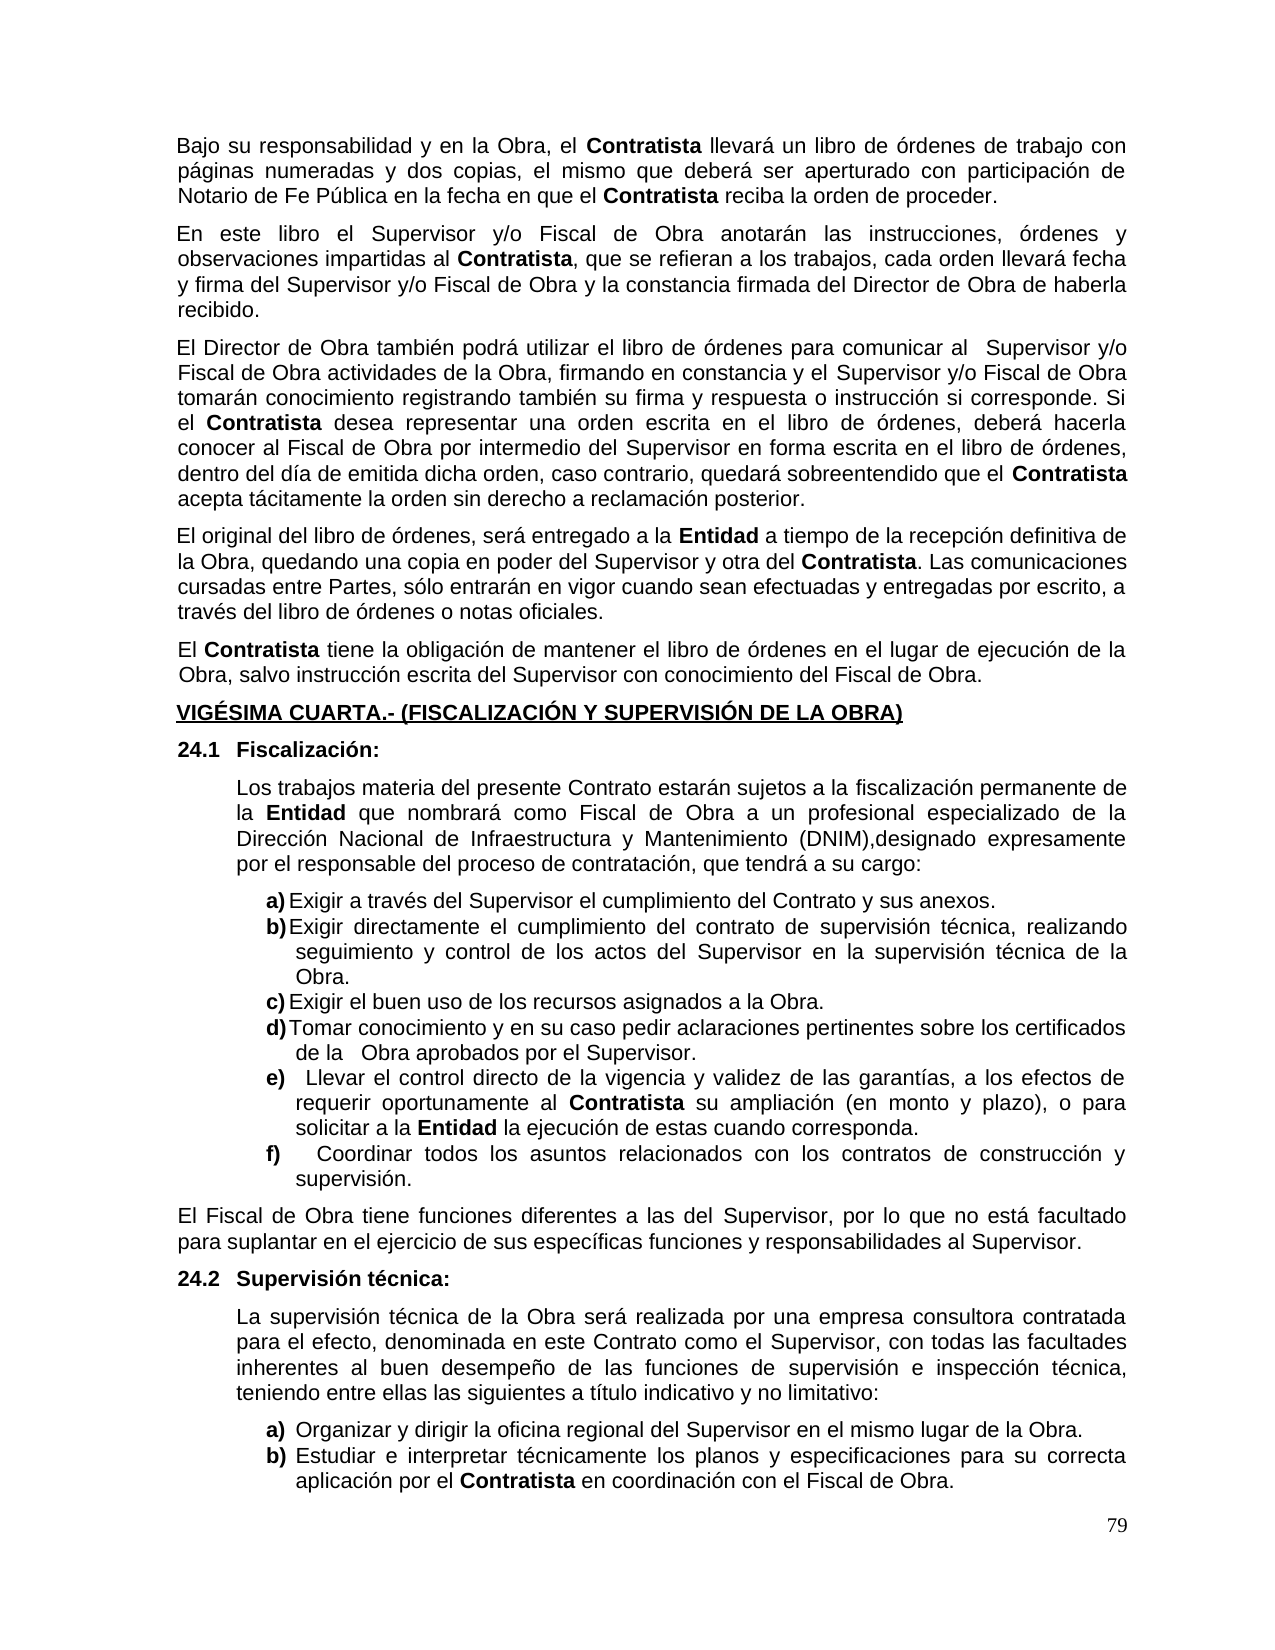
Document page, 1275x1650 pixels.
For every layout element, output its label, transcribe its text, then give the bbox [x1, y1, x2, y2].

text 24.2 Supervisión técnica: [177, 1266, 1127, 1291]
text La supervisión técnica de la Obra será realizada por una empresa consultora contratada para el efecto, denominada en este Contrato como el Supervisor, con todas las facultades inherentes al buen desempeño de las funciones de supervisión e inspección técnica, teniendo entre ellas las siguientes a título indicativo y no limitativo: [236, 1304, 1127, 1405]
text 24.1 Fiscalización: [177, 737, 1127, 762]
text El original del libro de órdenes, será entregado a la Entidad a tiempo de la recepción definitiva de la Obra, quedando una copia en poder del Supervisor y otra del Contratista. Las comunicaciones cursadas entre Partes, sólo entrarán en vigor cuando sean efectuadas y entregadas por escrito, a través del libro de órdenes o notas oficiales. [176, 523, 1127, 624]
text Bajo su responsabilidad y en la Obra, el Contratista llevará un libro de órdenes de trabajo con páginas numeradas y dos copias, el mismo que deberá ser aperturado con participación de Notario de Fe Pública en la fecha en que el Contratista reciba la orden de proceder. [176, 133, 1127, 208]
text f) Coordinar todos los asuntos relacionados con los contratos de construcción y supervisión. [266, 1140, 1127, 1191]
text El Fiscal de Obra tiene funciones diferentes a las del Supervisor, por lo que no está facultado para suplantar en el ejercicio de sus específicas funciones y responsabilidades al Supervisor. [177, 1203, 1127, 1254]
text El Contratista tiene la obligación de mantener el libro de órdenes en el lugar de ejecución de la Obra, salvo instrucción escrita del Supervisor con conocimiento del Fiscal de Obra. [177, 637, 1127, 687]
list Exigir directamente el cumplimiento del contrato de supervisión técnica, realizando seguimiento y control de los actos del Supervisor en la supervisión técnica de la Obra. [266, 913, 1127, 989]
list Tomar conocimiento y en su caso pedir aclaraciones pertinentes sobre los certificados de la Obra aprobados por el Supervisor. [266, 1014, 1127, 1065]
text Los trabajos materia del presente Contrato estarán sujetos a la fiscalización permanente de la Entidad que nombrará como Fiscal de Obra a un profesional especializado de la Dirección Nacional de Infraestructura y Mantenimiento (DNIM),designado expresamente por el responsable del proceso de contratación, que tendrá a su cargo: [177, 775, 1127, 876]
list Llevar el control directo de la vigencia y validez de las garantías, a los efectos de requerir oportunamente al Contratista su ampliación (en monto y plazo), o para solicitar a la Entidad la ejecución de estas cuando corresponda. [266, 1065, 1127, 1140]
text VIGÉSIMA CUARTA.- (FISCALIZACIÓN Y SUPERVISIÓN DE LA OBRA) [176, 699, 1127, 725]
text En este libro el Supervisor y/o Fiscal de Obra anotarán las instrucciones, órdenes y observaciones impartidas al Contratista, que se refieran a los trabajos, cada orden llevará fecha y firma del Supervisor y/o Fiscal de Obra y la constancia firmada del Director de Obra de haberla recibido. [176, 221, 1127, 322]
list Organizar y dirigir la oficina regional del Supervisor en el mismo lugar de la Obra. [266, 1417, 1127, 1442]
list Exigir el buen uso de los recursos asignados a la Obra. [266, 989, 1127, 1014]
list Estudiar e interpretar técnicamente los planos y especificaciones para su correcta aplicación por el Contratista en coordinación con el Fiscal de Obra. [266, 1442, 1127, 1493]
text El Director de Obra también podrá utilizar el libro de órdenes para comunicar al Supervisor y/o Fiscal de Obra actividades de la Obra, firmando en constancia y el Supervisor y/o Fiscal de Obra tomarán conocimiento registrando también su firma y respuesta o instrucción si corresponde. Si el Contratista desea representar una orden escrita en el libro de órdenes, deberá hacerla conocer al Fiscal de Obra por intermedio del Supervisor en forma escrita en el libro de órdenes, dentro del día de emitida dicha orden, caso contrario, quedará sobreentendido que el Contratista acepta tácitamente la orden sin derecho a reclamación posterior. [176, 334, 1127, 511]
list Exigir a través del Supervisor el cumplimiento del Contrato y sus anexos. [266, 888, 1127, 913]
